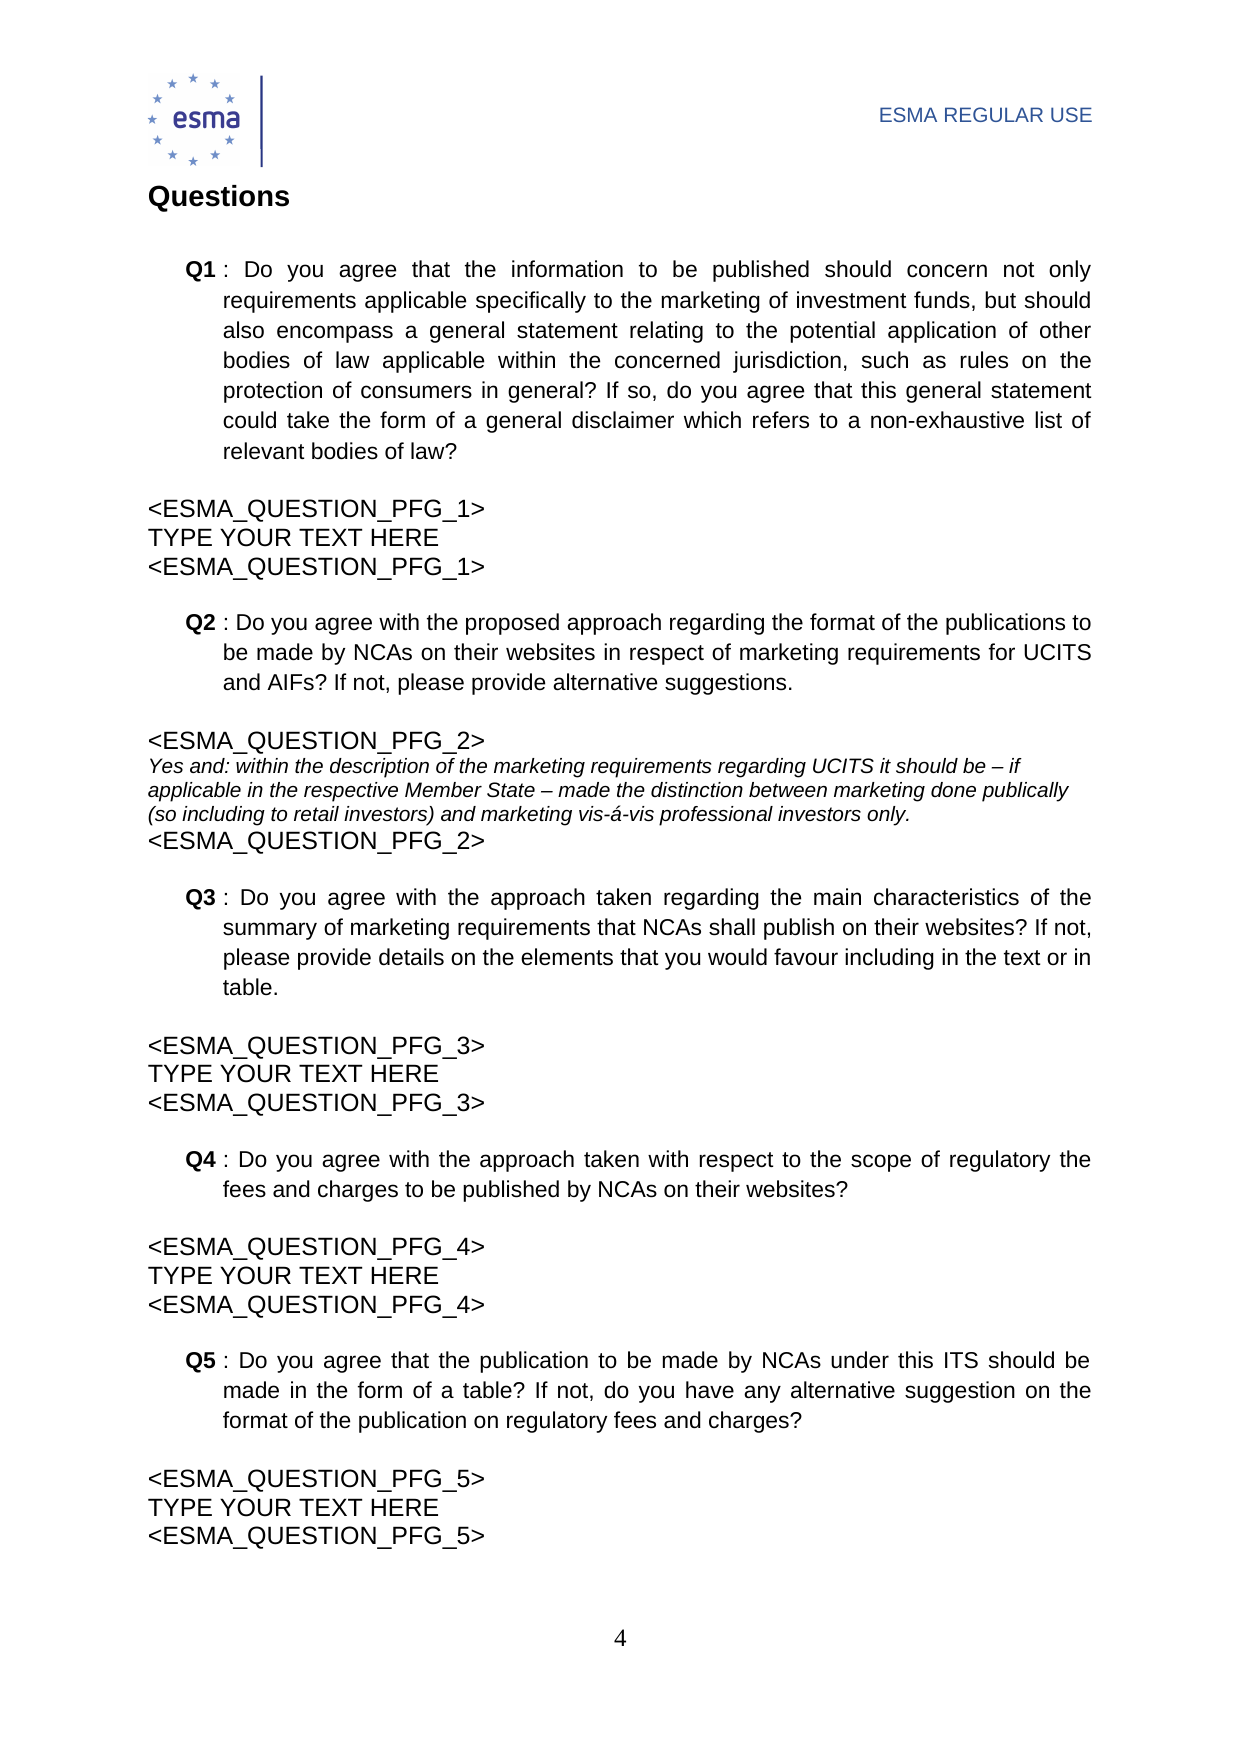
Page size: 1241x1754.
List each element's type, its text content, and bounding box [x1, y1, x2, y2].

text <ESMA_QUESTION_PFG_4> [148, 1289, 1092, 1318]
list : Do you agree with the approach taken with respect to the scope of regulatory the fees and charges to be published by NCAs on their websites? [185, 1146, 1092, 1202]
text <ESMA_QUESTION_PFG_4> [148, 1232, 1092, 1261]
list : Do you agree that the information to be published should concern not only requirements applicable specifically to the marketing of investment funds, but should also encompass a general statement relating to the potential application of other bodies of law applicable within the concerned jurisdiction, such as rules on the protection of consumers in general? If so, do you agree that this general statement could take the form of a general disclaimer which refers to a non-exhaustive list of relevant bodies of law? [185, 256, 1092, 464]
text TYPE YOUR TEXT HERE [148, 1261, 1092, 1289]
text <ESMA_QUESTION_PFG_2> [148, 826, 1092, 855]
text <ESMA_QUESTION_PFG_1> [148, 494, 1092, 523]
text <ESMA_QUESTION_PFG_5> [148, 1464, 1092, 1492]
list : Do you agree with the proposed approach regarding the format of the publications to be made by NCAs on their websites in respect of marketing requirements for UCITS and AIFs? If not, please provide alternative suggestions. [185, 609, 1092, 696]
list : Do you agree with the approach taken regarding the main characteristics of the summary of marketing requirements that NCAs shall publish on their websites? If not, please provide details on the elements that you would favour including in the text or in table. [185, 884, 1092, 1001]
text <ESMA_QUESTION_PFG_3> [148, 1088, 1092, 1117]
text Questions [148, 179, 1092, 213]
text <ESMA_QUESTION_PFG_1> [148, 551, 1092, 580]
text TYPE YOUR TEXT HERE [148, 523, 1092, 551]
picture [147, 73, 240, 166]
text TYPE YOUR TEXT HERE [148, 1059, 1092, 1088]
text <ESMA_QUESTION_PFG_2> [148, 726, 1092, 754]
text TYPE YOUR TEXT HERE [148, 1492, 1092, 1521]
text <ESMA_QUESTION_PFG_5> [148, 1521, 1092, 1550]
text <ESMA_QUESTION_PFG_3> [148, 1031, 1092, 1059]
list : Do you agree that the publication to be made by NCAs under this ITS should be made in the form of a table? If not, do you have any alternative suggestion on the format of the publication on regulatory fees and charges? [185, 1347, 1092, 1434]
text Yes and: within the description of the marketing requirements regarding UCITS it should be – if applicable in the respective Member State – made the distinction between marketing done publically (so including to retail investors) and marketing vis-á-vis professional investors only. [148, 754, 1092, 826]
